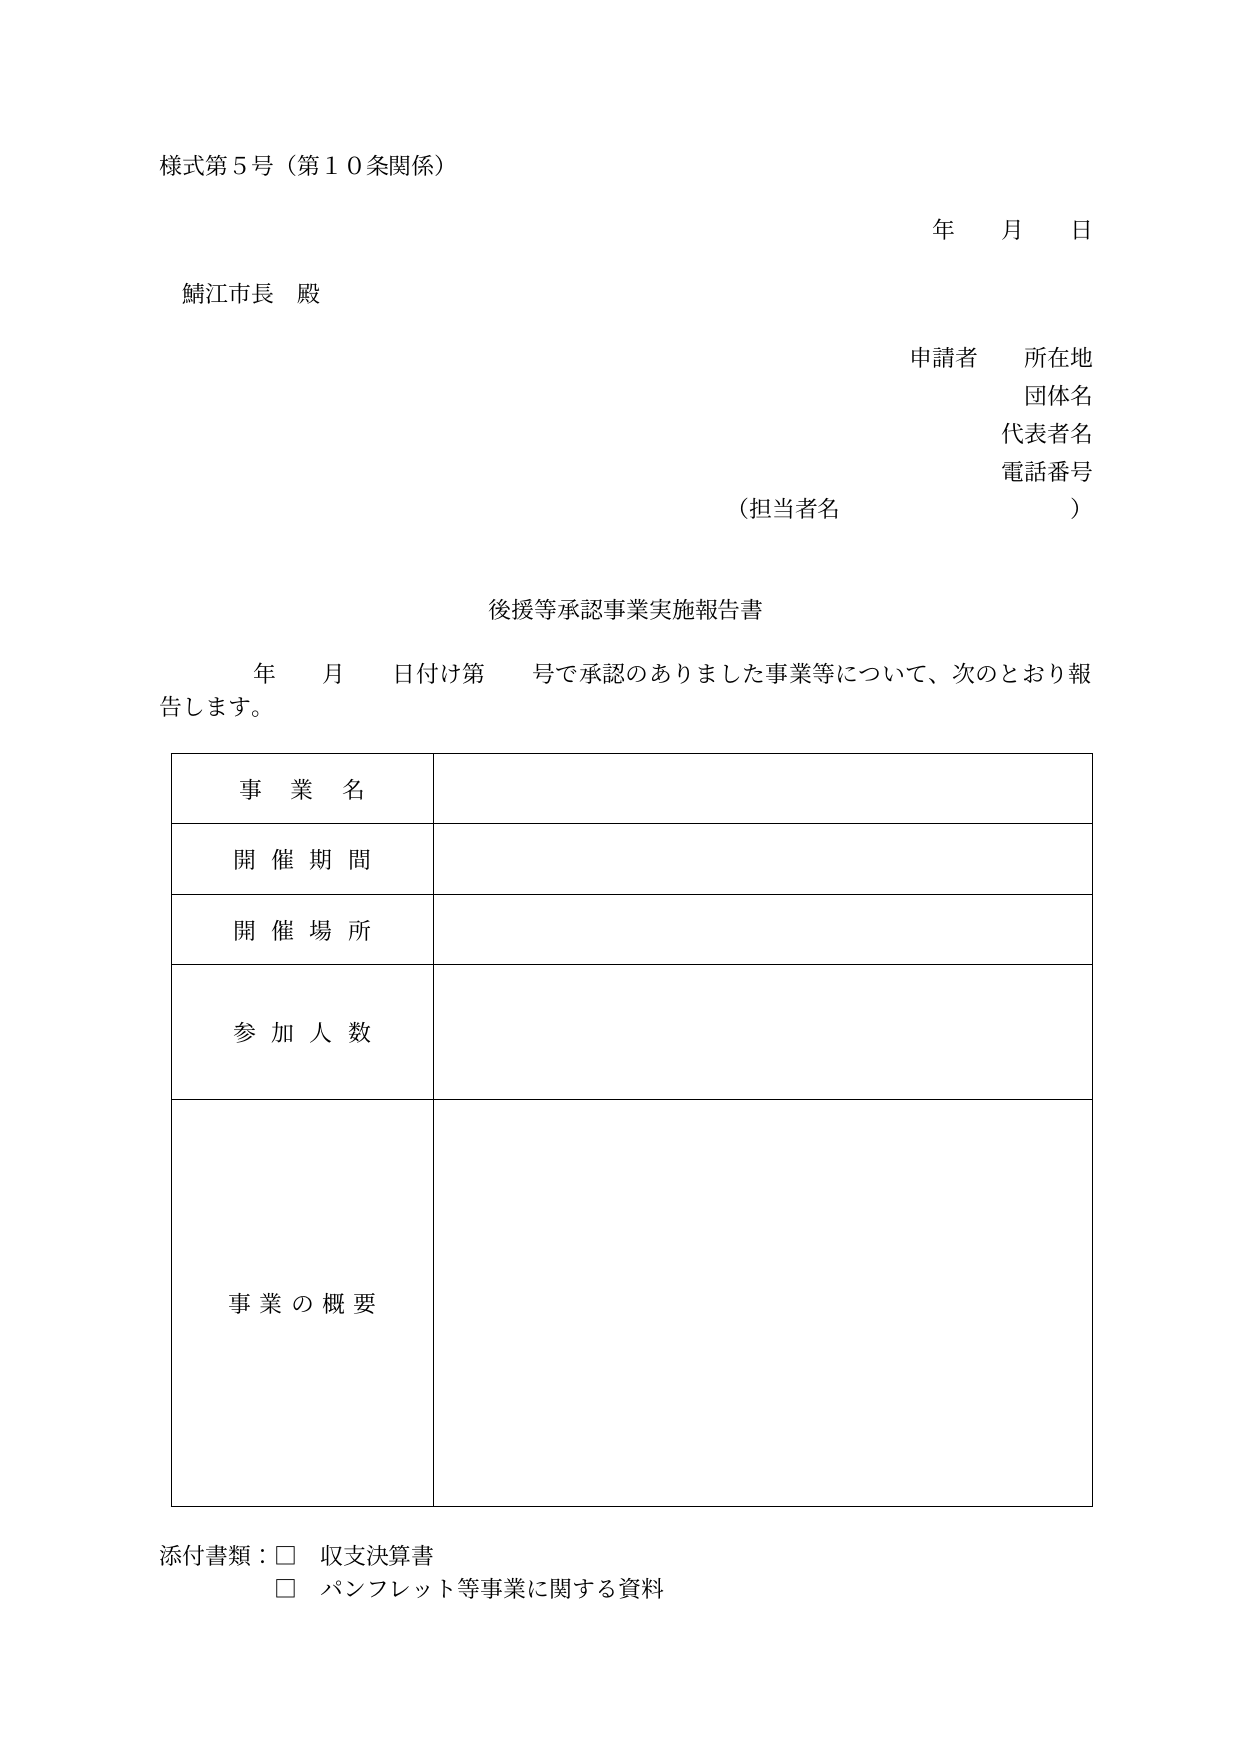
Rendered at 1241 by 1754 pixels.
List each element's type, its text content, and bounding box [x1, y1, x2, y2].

text 年 月 日付け第 号で承認のありました事業等について、次のとおり報告します。 [159, 656, 1092, 722]
table_cell 事業の概要 [172, 1100, 433, 1506]
table_cell [434, 895, 1092, 964]
text 様式第５号（第１０条関係） [159, 148, 1092, 181]
text 後援等承認事業実施報告書 [159, 592, 1092, 625]
text （担当者名 ） [159, 491, 1092, 524]
table_cell [434, 1100, 1092, 1506]
table_cell 参加人数 [172, 965, 433, 1099]
text 団体名 [159, 378, 1092, 411]
text 添付書類：□ 収支決算書 [159, 1538, 1092, 1571]
table_cell [434, 965, 1092, 1099]
table_cell 開催期間 [172, 824, 433, 894]
table_cell 開催場所 [172, 895, 433, 964]
text 申請者 所在地 [159, 340, 1092, 373]
table_cell [434, 824, 1092, 894]
text 電話番号 [159, 454, 1092, 487]
text □ パンフレット等事業に関する資料 [159, 1571, 1092, 1604]
text 鯖江市長 殿 [159, 276, 1092, 309]
table_header 事業名 [172, 754, 433, 823]
text 代表者名 [159, 416, 1092, 449]
text 年 月 日 [159, 212, 1092, 245]
table_header [434, 754, 1092, 823]
